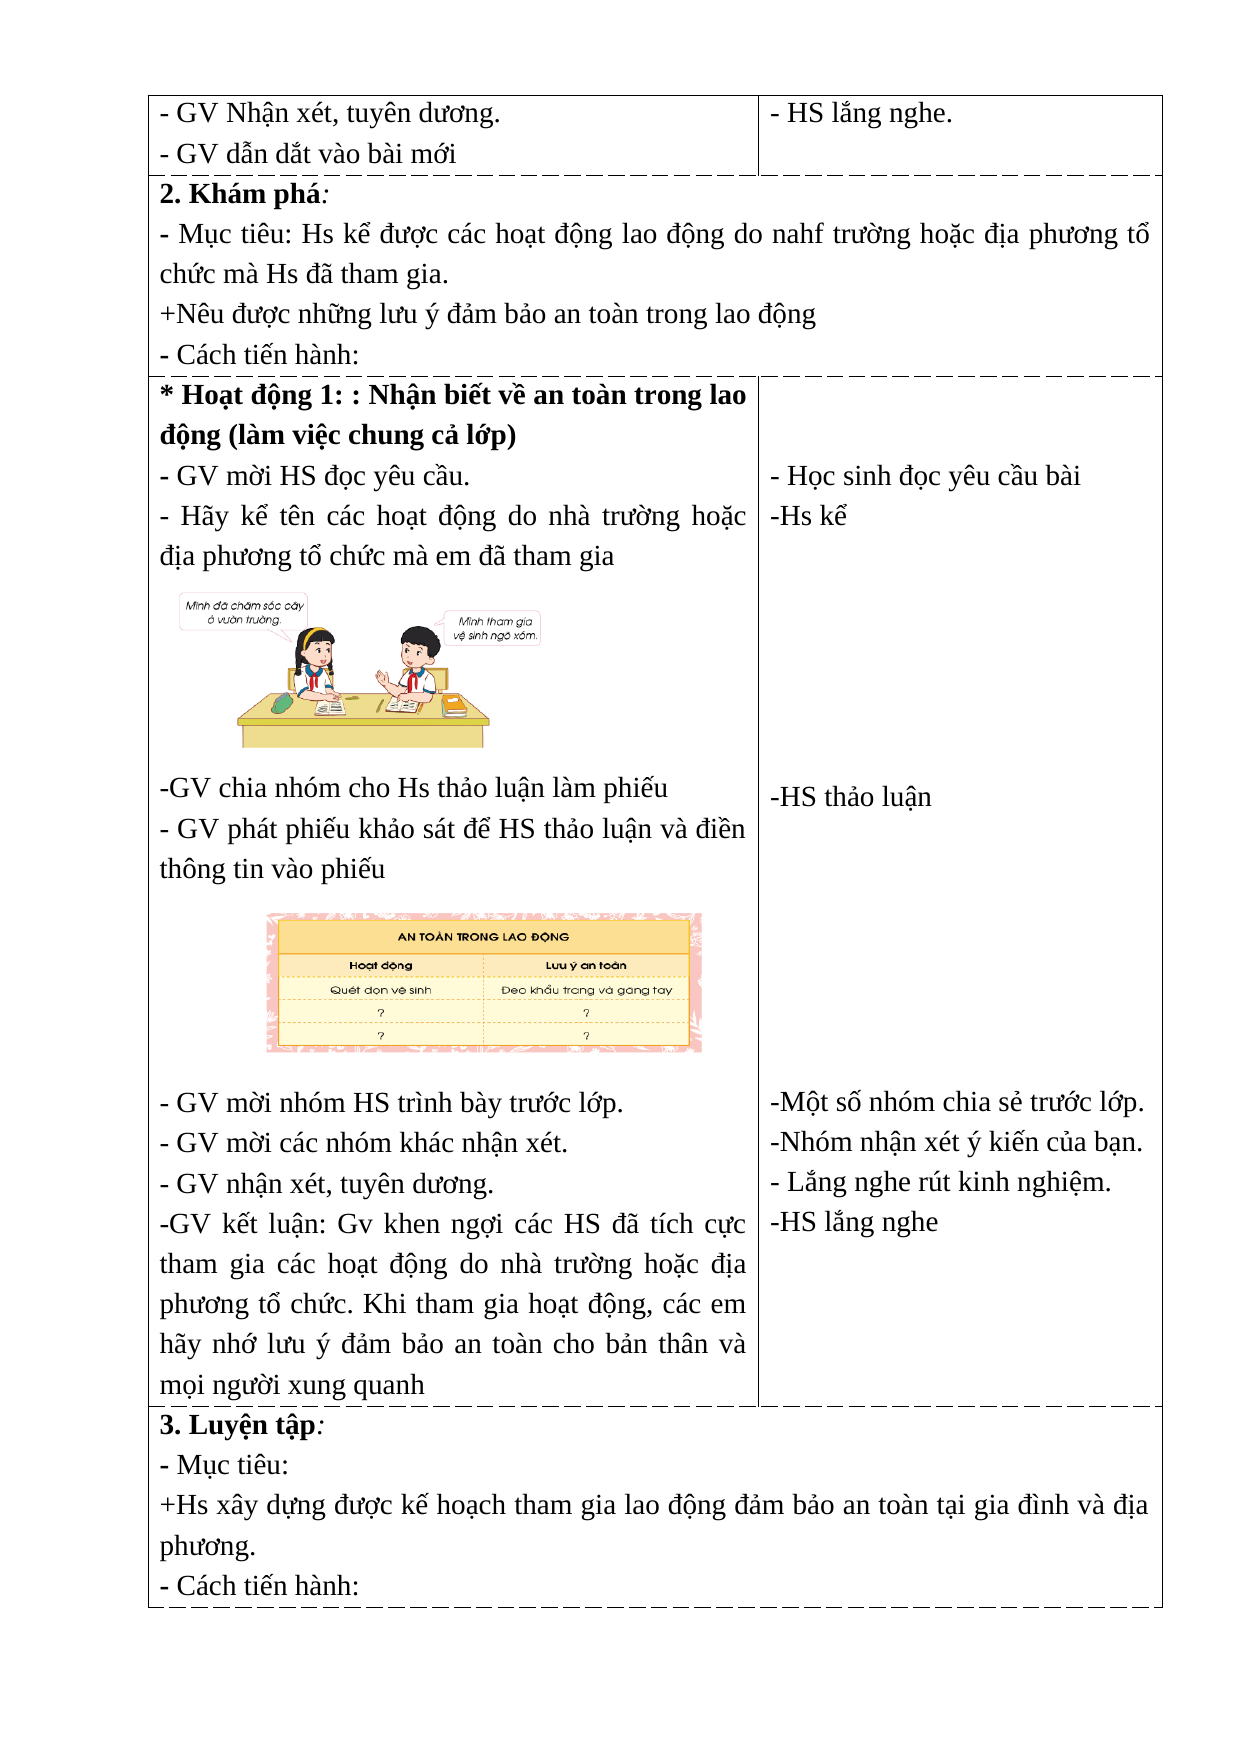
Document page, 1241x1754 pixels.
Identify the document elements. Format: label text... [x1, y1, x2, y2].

table_cell 3. Luyện tập: - Mục tiêu: +Hs xây dựng được kế hoạch tham gia lao động đảm bảo an toàn tại gia đình và địa phương. - Cách tiến hành: [149, 1406, 1162, 1607]
picture [173, 891, 734, 1080]
picture [159, 578, 632, 765]
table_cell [149, 96, 758, 175]
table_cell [759, 96, 1162, 175]
table_cell 2. Khám phá: - Mục tiêu: Hs kể được các hoạt động lao động do nahf trường hoặc địa phương tổ chức mà Hs đã tham gia. +Nêu được những lưu ý đảm bảo an toàn trong lao động - Cách tiến hành: [149, 175, 1162, 376]
table_cell * Hoạt động 1: : Nhận biết về an toàn trong lao động (làm việc chung cả lớp) - GV mời HS đọc yêu cầu. - Hãy kể tên các hoạt động do nhà trường hoặc địa phương tổ chức mà em đã tham gia -GV chia nhóm cho Hs thảo luận làm phiếu - GV phát phiếu khảo sát để HS thảo luận và điền thông tin vào phiếu - GV mời nhóm HS trình bày trước lớp. - GV mời các nhóm khác nhận xét. - GV nhận xét, tuyên dương. -GV kết luận: Gv khen ngợi các HS đã tích cực tham gia các hoạt động do nhà trường hoặc địa phương tổ chức. Khi tham gia hoạt động, các em hãy nhớ lưu ý đảm bảo an toàn cho bản thân và mọi người xung quanh [149, 376, 758, 1406]
table_cell - Học sinh đọc yêu cầu bài -Hs kể -HS thảo luận -Một số nhóm chia sẻ trước lớp. -Nhóm nhận xét ý kiến của bạn. - Lắng nghe rút kinh nghiệm. -HS lắng nghe [759, 376, 1162, 1406]
